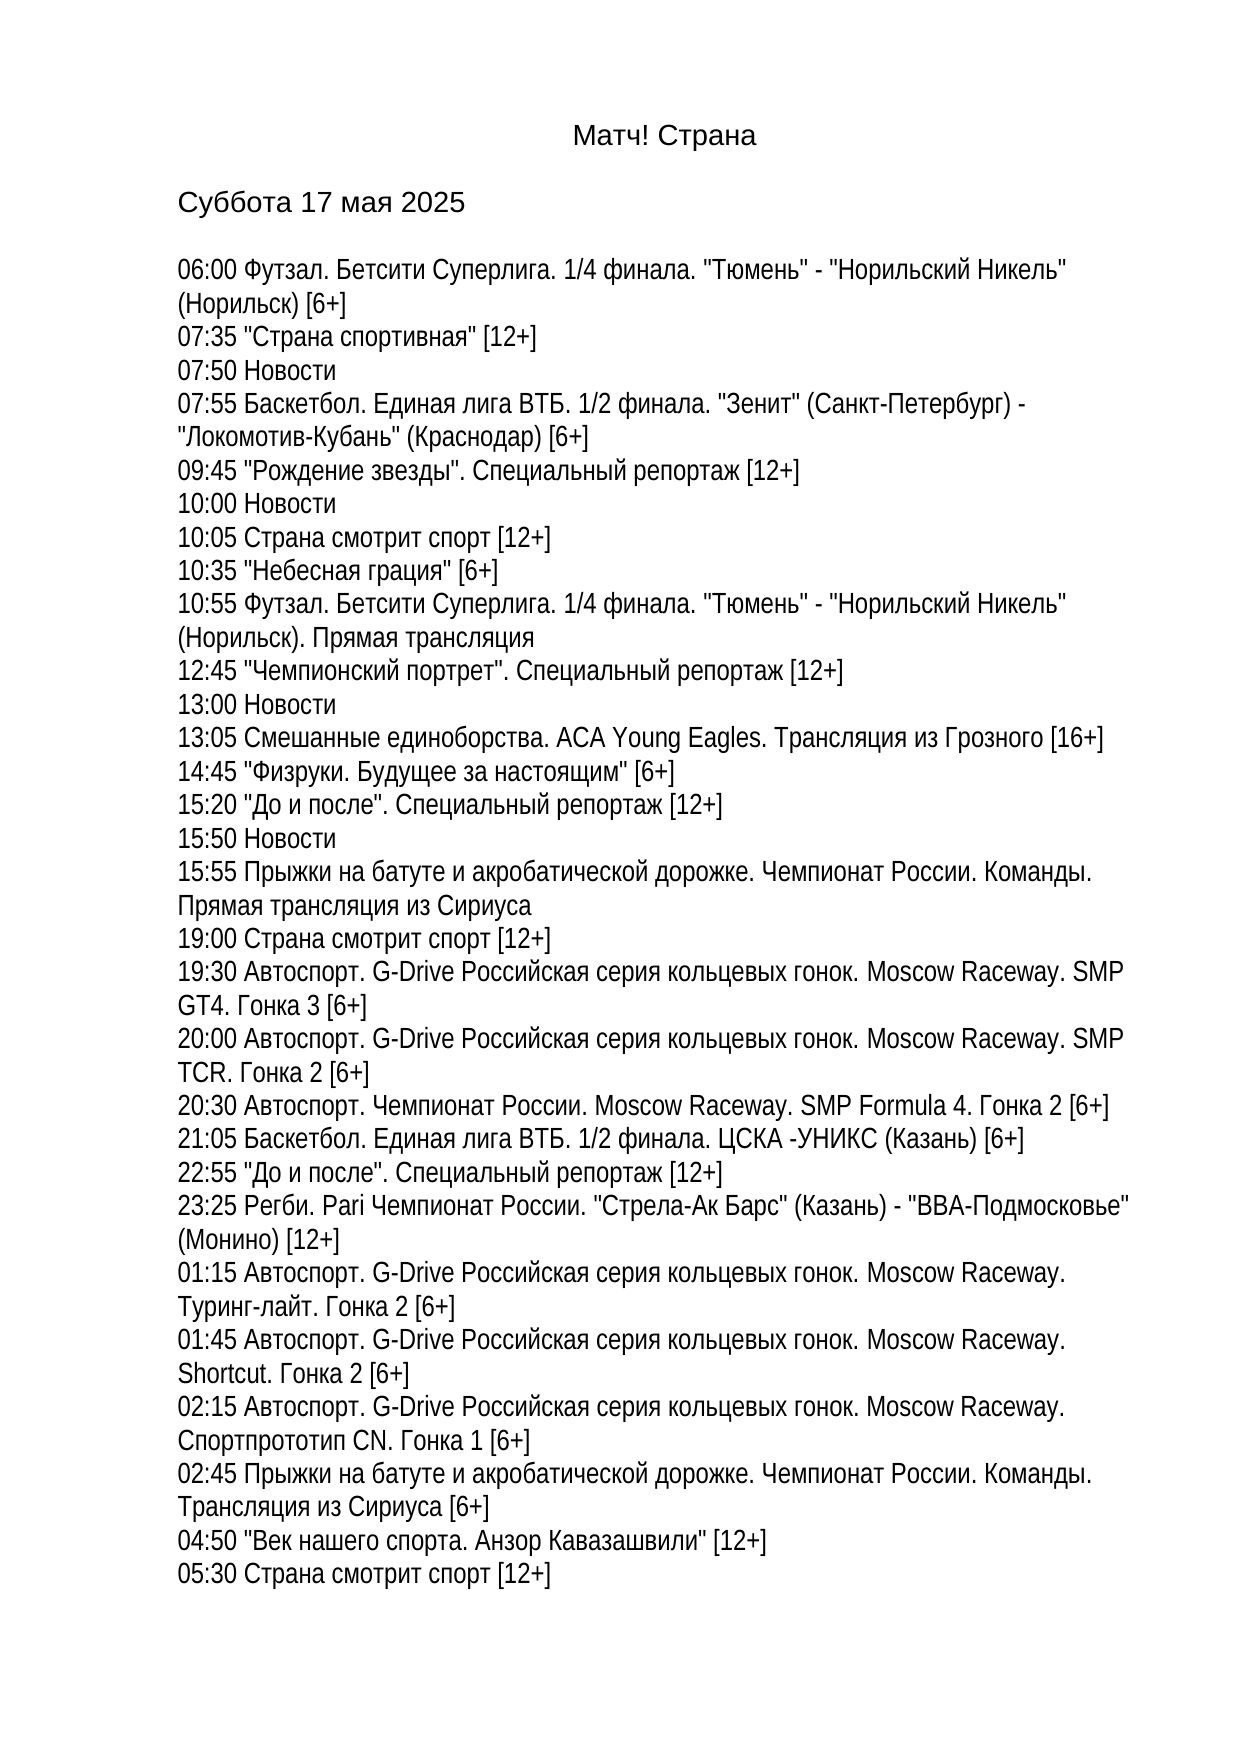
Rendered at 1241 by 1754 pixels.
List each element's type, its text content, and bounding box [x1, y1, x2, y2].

text 23:25 Регби. Pari Чемпионат России. "Стрела-Ак Барс" (Казань) - "ВВА-Подмосковье" (Монино) [12+] [177, 1188, 1152, 1255]
text 10:05 Страна смотрит спорт [12+] [177, 520, 1152, 553]
text 22:55 "До и после". Специальный репортаж [12+] [177, 1155, 1152, 1188]
text 12:45 "Чемпионский портрет". Специальный репортаж [12+] [177, 653, 1152, 687]
text 02:15 Автоспорт. G-Drive Российская серия кольцевых гонок. Moscow Raceway. Спортпрототип CN. Гонка 1 [6+] [177, 1389, 1152, 1456]
text 06:00 Футзал. Бетсити Суперлига. 1/4 финала. "Тюмень" - "Норильский Никель" (Норильск) [6+] [177, 252, 1152, 319]
text 15:50 Новости [177, 821, 1152, 854]
text 07:35 "Страна спортивная" [12+] [177, 319, 1152, 353]
text 13:05 Смешанные единоборства. ACA Young Eagles. Трансляция из Грозного [16+] [177, 720, 1152, 754]
text 20:00 Автоспорт. G-Drive Российская серия кольцевых гонок. Moscow Raceway. SMP TCR. Гонка 2 [6+] [177, 1021, 1152, 1088]
text 10:55 Футзал. Бетсити Суперлига. 1/4 финала. "Тюмень" - "Норильский Никель" (Норильск). Прямая трансляция [177, 587, 1152, 653]
text 20:30 Автоспорт. Чемпионат России. Moscow Raceway. SMP Formula 4. Гонка 2 [6+] [177, 1088, 1152, 1122]
text 14:45 "Физруки. Будущее за настоящим" [6+] [177, 754, 1152, 787]
text 02:45 Прыжки на батуте и акробатической дорожке. Чемпионат России. Команды. Трансляция из Сириуса [6+] [177, 1456, 1152, 1523]
text 01:15 Автоспорт. G-Drive Российская серия кольцевых гонок. Moscow Raceway. Туринг-лайт. Гонка 2 [6+] [177, 1255, 1152, 1322]
text 01:45 Автоспорт. G-Drive Российская серия кольцевых гонок. Moscow Raceway. Shortcut. Гонка 2 [6+] [177, 1322, 1152, 1389]
text 09:45 "Рождение звезды". Специальный репортаж [12+] [177, 453, 1152, 486]
text Матч! Страна [177, 118, 1152, 152]
text 07:50 Новости [177, 353, 1152, 386]
text 15:55 Прыжки на батуте и акробатической дорожке. Чемпионат России. Команды. Прямая трансляция из Сириуса [177, 854, 1152, 921]
text 05:30 Страна смотрит спорт [12+] [177, 1556, 1152, 1590]
text 19:00 Страна смотрит спорт [12+] [177, 921, 1152, 954]
text 10:00 Новости [177, 486, 1152, 520]
text 15:20 "До и после". Специальный репортаж [12+] [177, 787, 1152, 821]
text 07:55 Баскетбол. Единая лига ВТБ. 1/2 финала. "Зенит" (Санкт-Петербург) - "Локомотив-Кубань" (Краснодар) [6+] [177, 386, 1152, 453]
text 10:35 "Небесная грация" [6+] [177, 553, 1152, 587]
text 04:50 "Век нашего спорта. Анзор Кавазашвили" [12+] [177, 1523, 1152, 1556]
text Суббота 17 мая 2025 [177, 185, 1152, 219]
text 13:00 Новости [177, 687, 1152, 720]
text 19:30 Автоспорт. G-Drive Российская серия кольцевых гонок. Moscow Raceway. SMP GT4. Гонка 3 [6+] [177, 954, 1152, 1021]
text 21:05 Баскетбол. Единая лига ВТБ. 1/2 финала. ЦСКА -УНИКС (Казань) [6+] [177, 1122, 1152, 1155]
